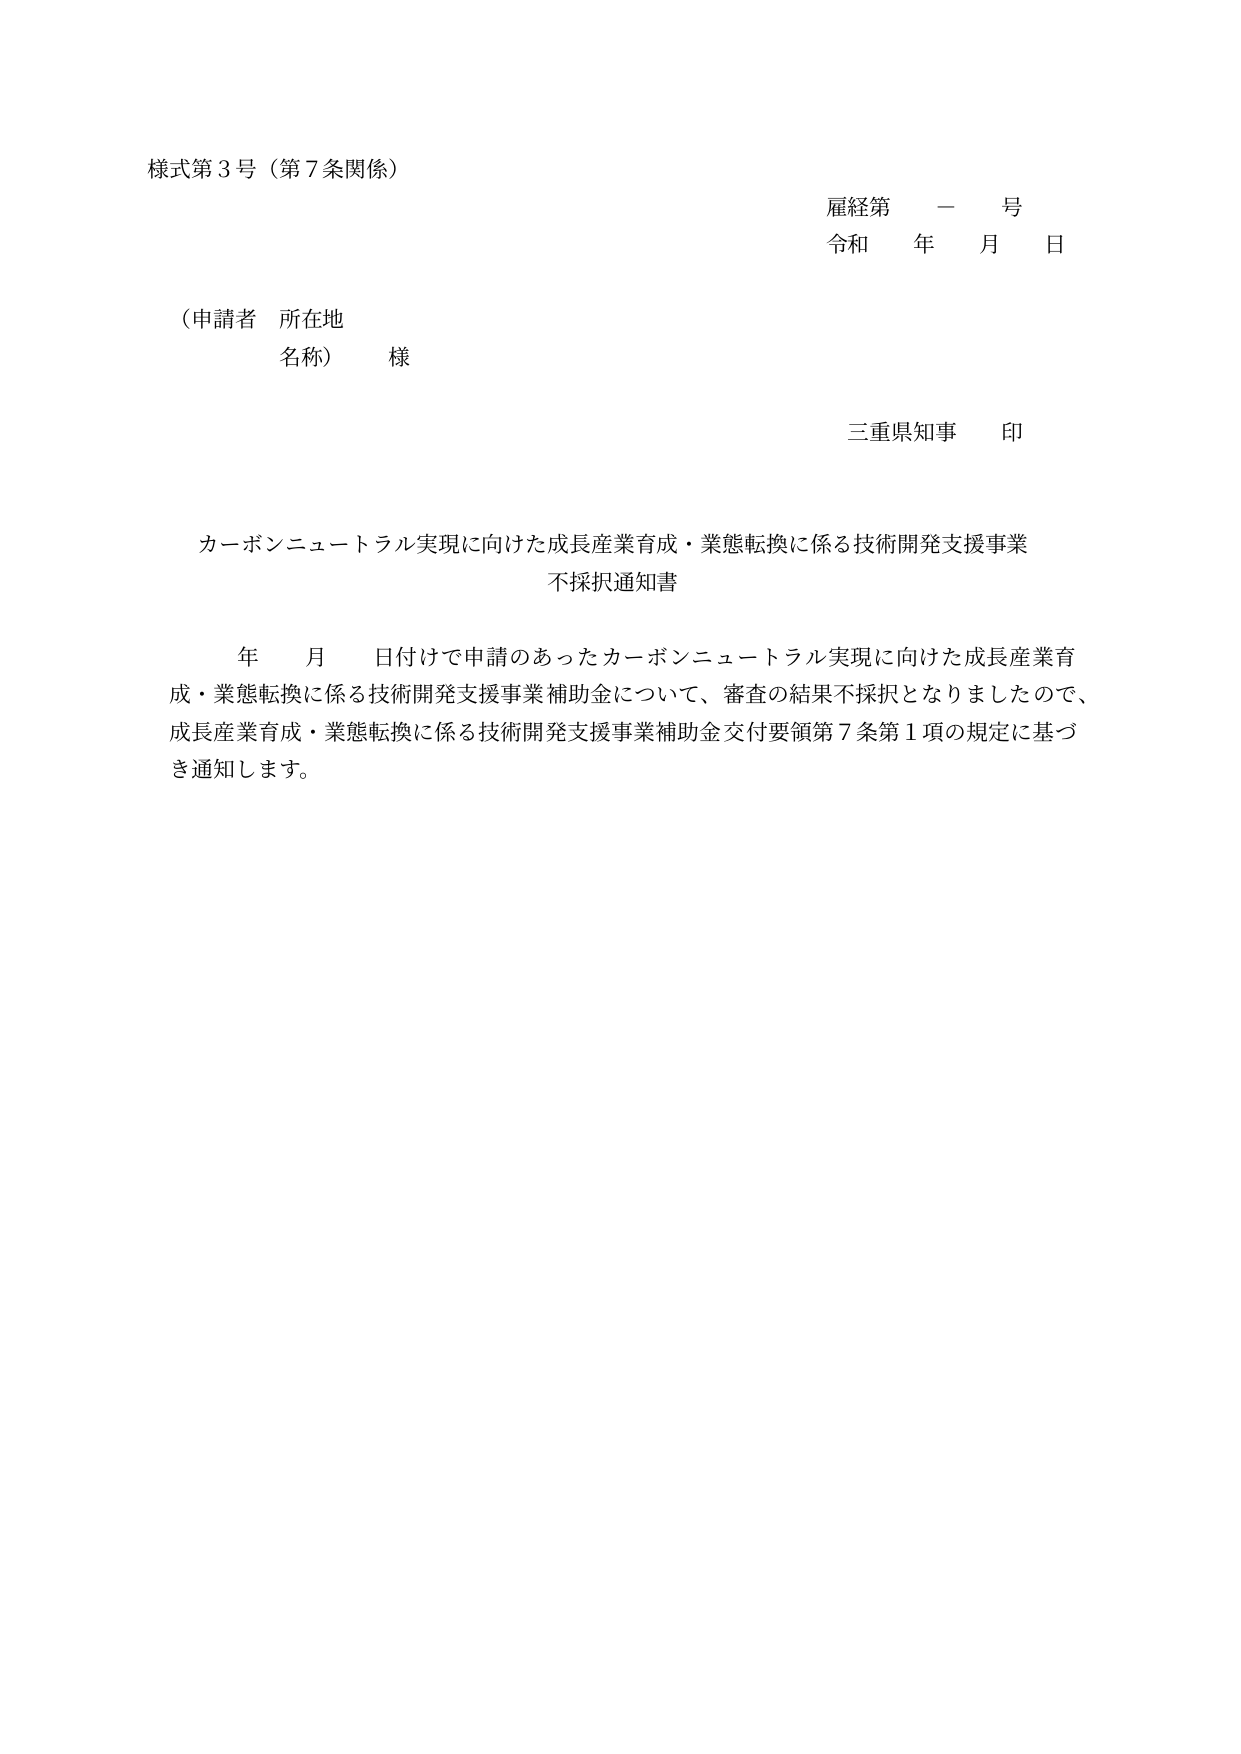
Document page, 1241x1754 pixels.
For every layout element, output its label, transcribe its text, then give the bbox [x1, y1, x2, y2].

text 雇経第 － 号 [148, 187, 1078, 225]
text 様式第３号（第７条関係） [148, 150, 1078, 187]
text （申請者 所在地 [148, 300, 1078, 337]
text 年 月 日付けで申請のあったカーボンニュートラル実現に向けた成長産業育成・業態転換に係る技術開発支援事業補助金について、審査の結果不採択となりましたので、成長産業育成・業態転換に係る技術開発支援事業補助金交付要領第７条第１項の規定に基づき通知します。 [169, 637, 1078, 787]
text 三重県知事 印 [148, 412, 1078, 450]
text カーボンニュートラル実現に向けた成長産業育成・業態転換に係る技術開発支援事業 [148, 525, 1078, 562]
text 令和 年 月 日 [148, 225, 1078, 262]
text 名称） 様 [148, 337, 1078, 375]
text 不採択通知書 [148, 562, 1078, 600]
